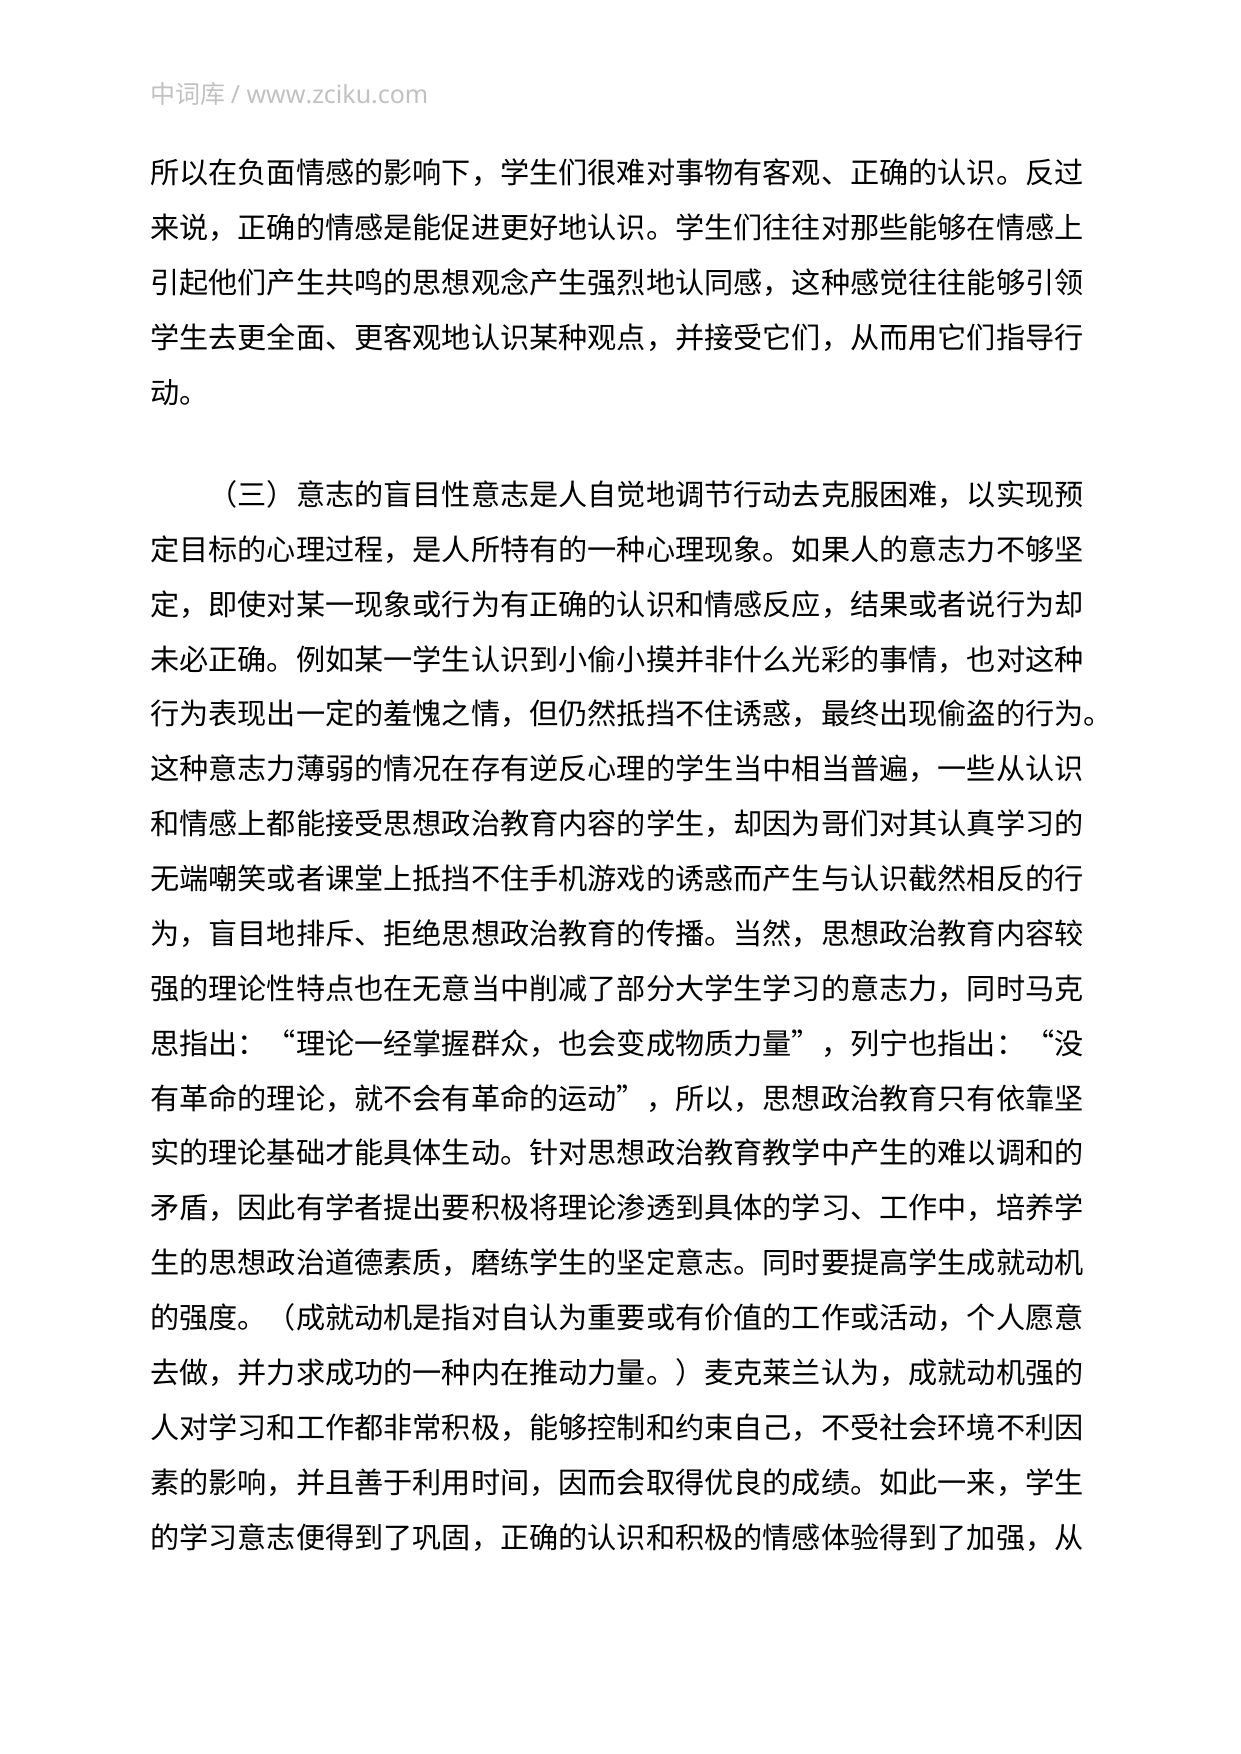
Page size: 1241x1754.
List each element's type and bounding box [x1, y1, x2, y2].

text [150, 150, 1090, 412]
text [150, 471, 1090, 1557]
